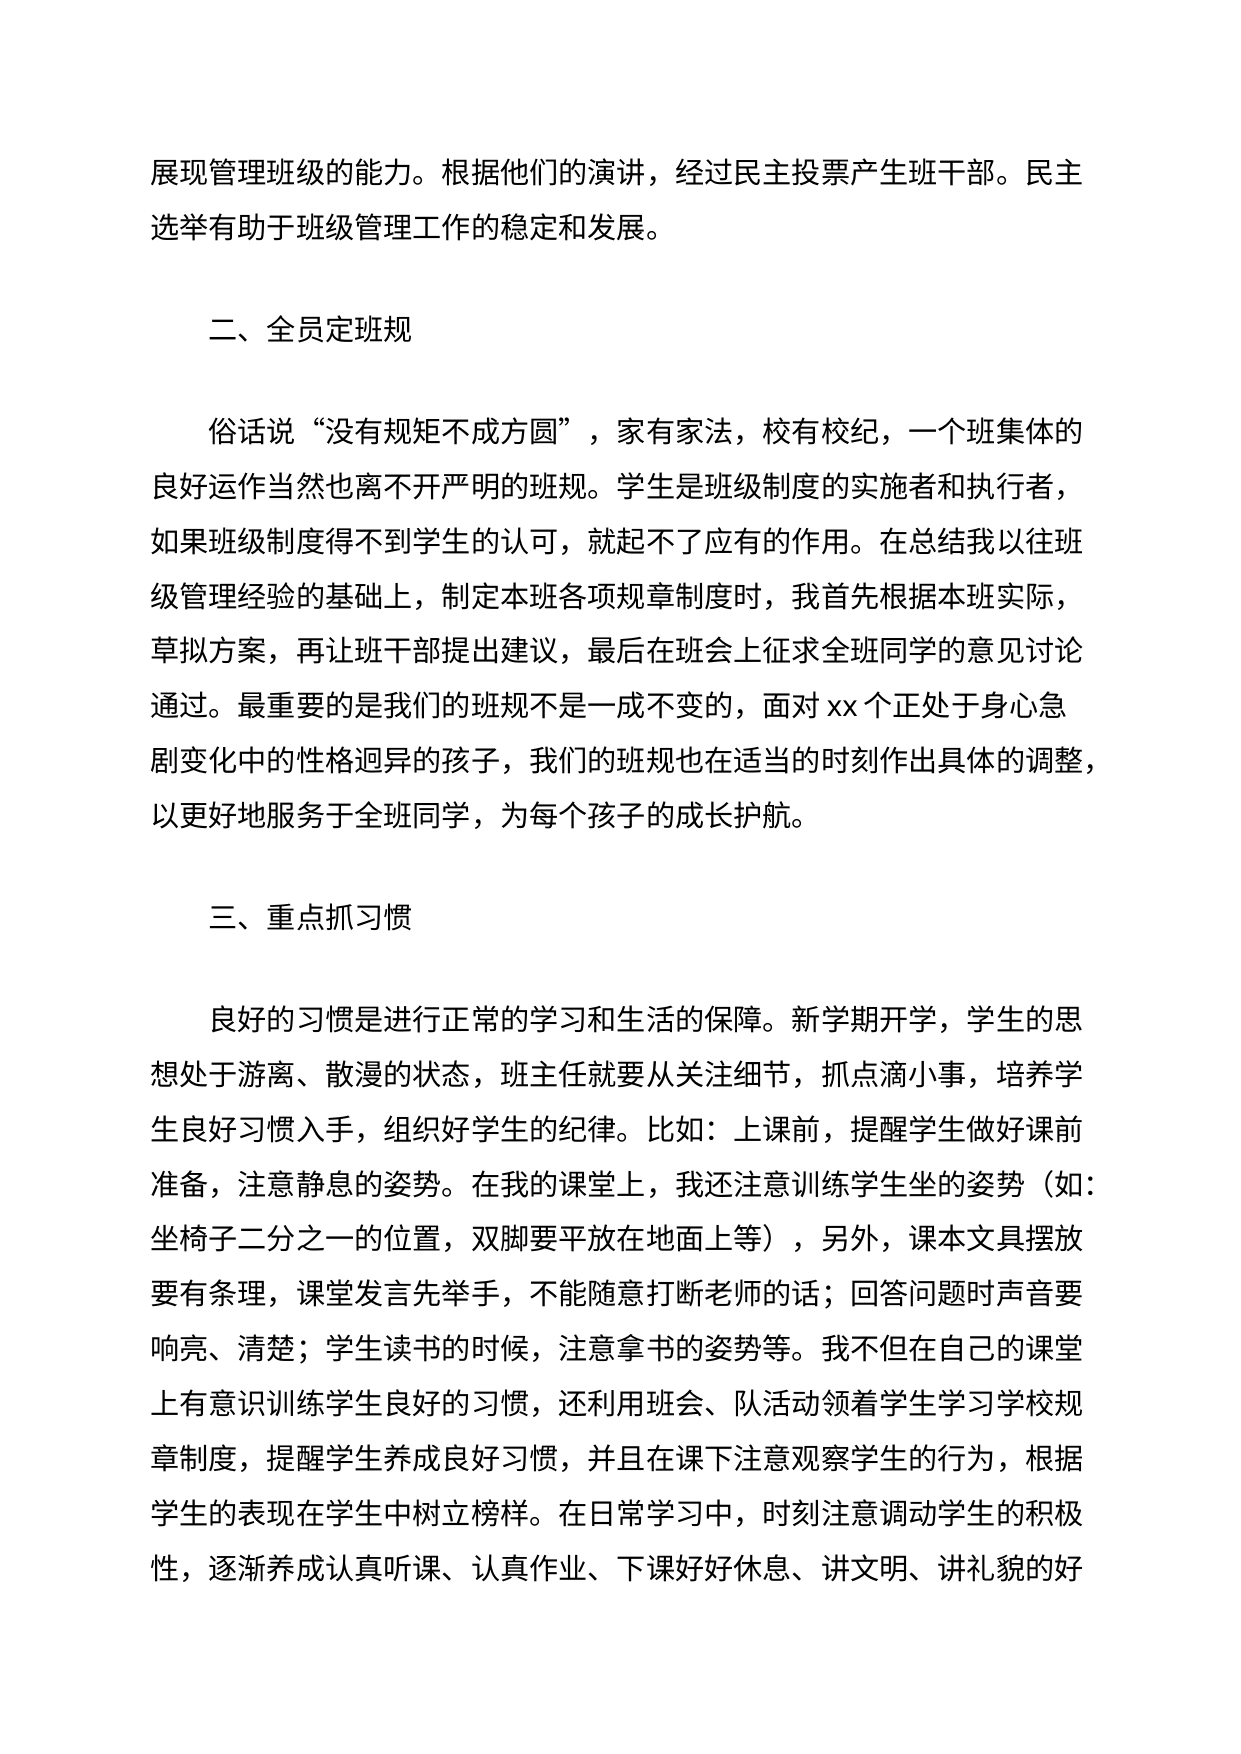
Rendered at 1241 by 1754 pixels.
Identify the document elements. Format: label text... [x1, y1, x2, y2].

text 二、全员定班规 [150, 307, 1090, 349]
text 俗话说“没有规矩不成方圆”，家有家法，校有校纪，一个班集体的良好运作当然也离不开严明的班规。学生是班级制度的实施者和执行者，如果班级制度得不到学生的认可，就起不了应有的作用。在总结我以往班级管理经验的基础上，制定本班各项规章制度时，我首先根据本班实际，草拟方案，再让班干部提出建议，最后在班会上征求全班同学的意见讨论通过。最重要的是我们的班规不是一成不变的，面对xx个正处于身心急剧变化中的性格迥异的孩子，我们的班规也在适当的时刻作出具体的调整，以更好地服务于全班同学，为每个孩子的成长护航。 [150, 408, 1090, 835]
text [150, 996, 1090, 1588]
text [150, 150, 1090, 247]
text 三、重点抓习惯 [150, 894, 1090, 937]
